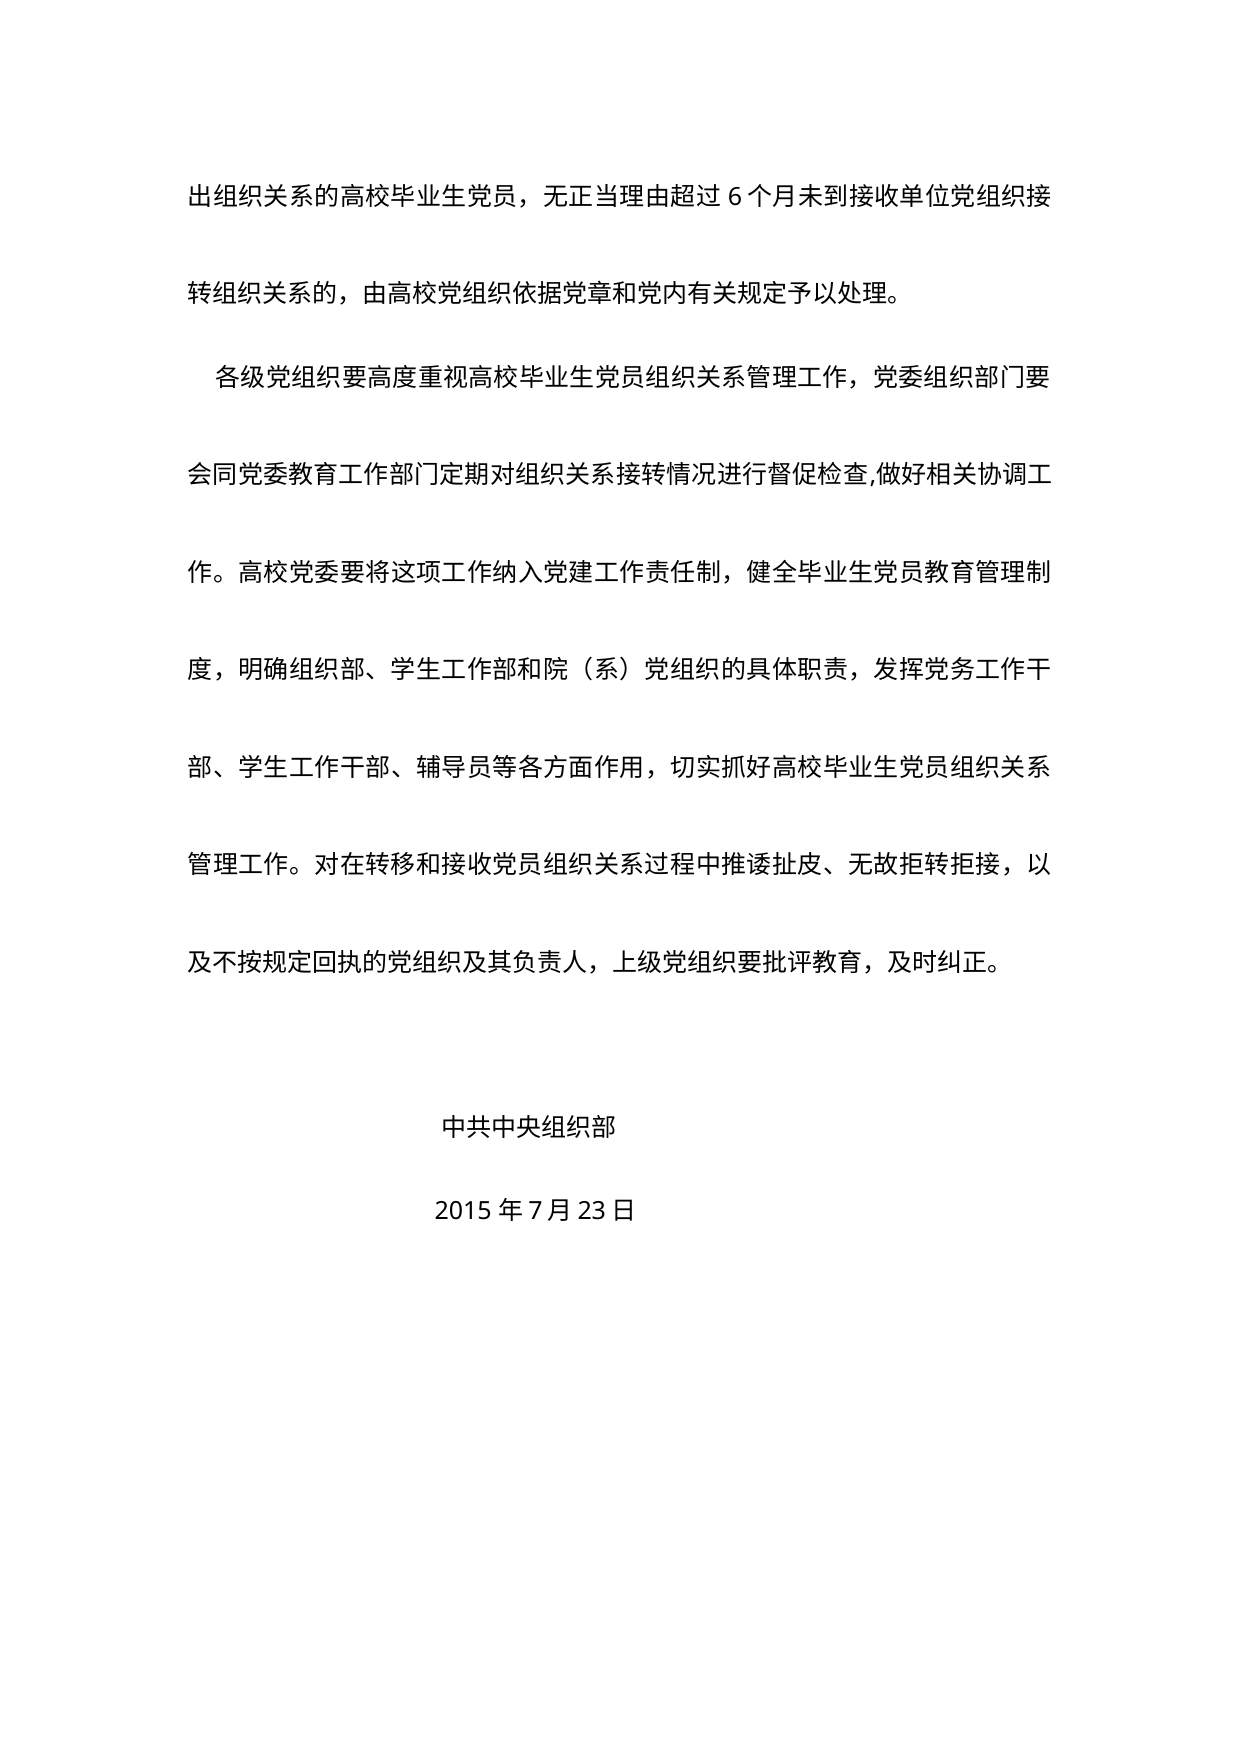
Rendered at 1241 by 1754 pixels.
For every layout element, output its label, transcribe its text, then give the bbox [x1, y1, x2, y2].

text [187, 162, 1053, 324]
text 2015 年7月23日 [187, 1176, 1053, 1241]
text 各级党组织要高度重视高校毕业生党员组织关系管理工作，党委组织部门要会同党委教育工作部门定期对组织关系接转情况进行督促检查,做好相关协调工作。高校党委要将这项工作纳入党建工作责任制，健全毕业生党员教育管理制度，明确组织部、学生工作部和院（系）党组织的具体职责，发挥党务工作干部、学生工作干部、辅导员等各方面作用，切实抓好高校毕业生党员组织关系管理工作。对在转移和接收党员组织关系过程中推诿扯皮、无故拒转拒接，以及不按规定回执的党组织及其负责人，上级党组织要批评教育，及时纠正。 [187, 343, 1053, 993]
text 中共中央组织部 [187, 1093, 1053, 1158]
